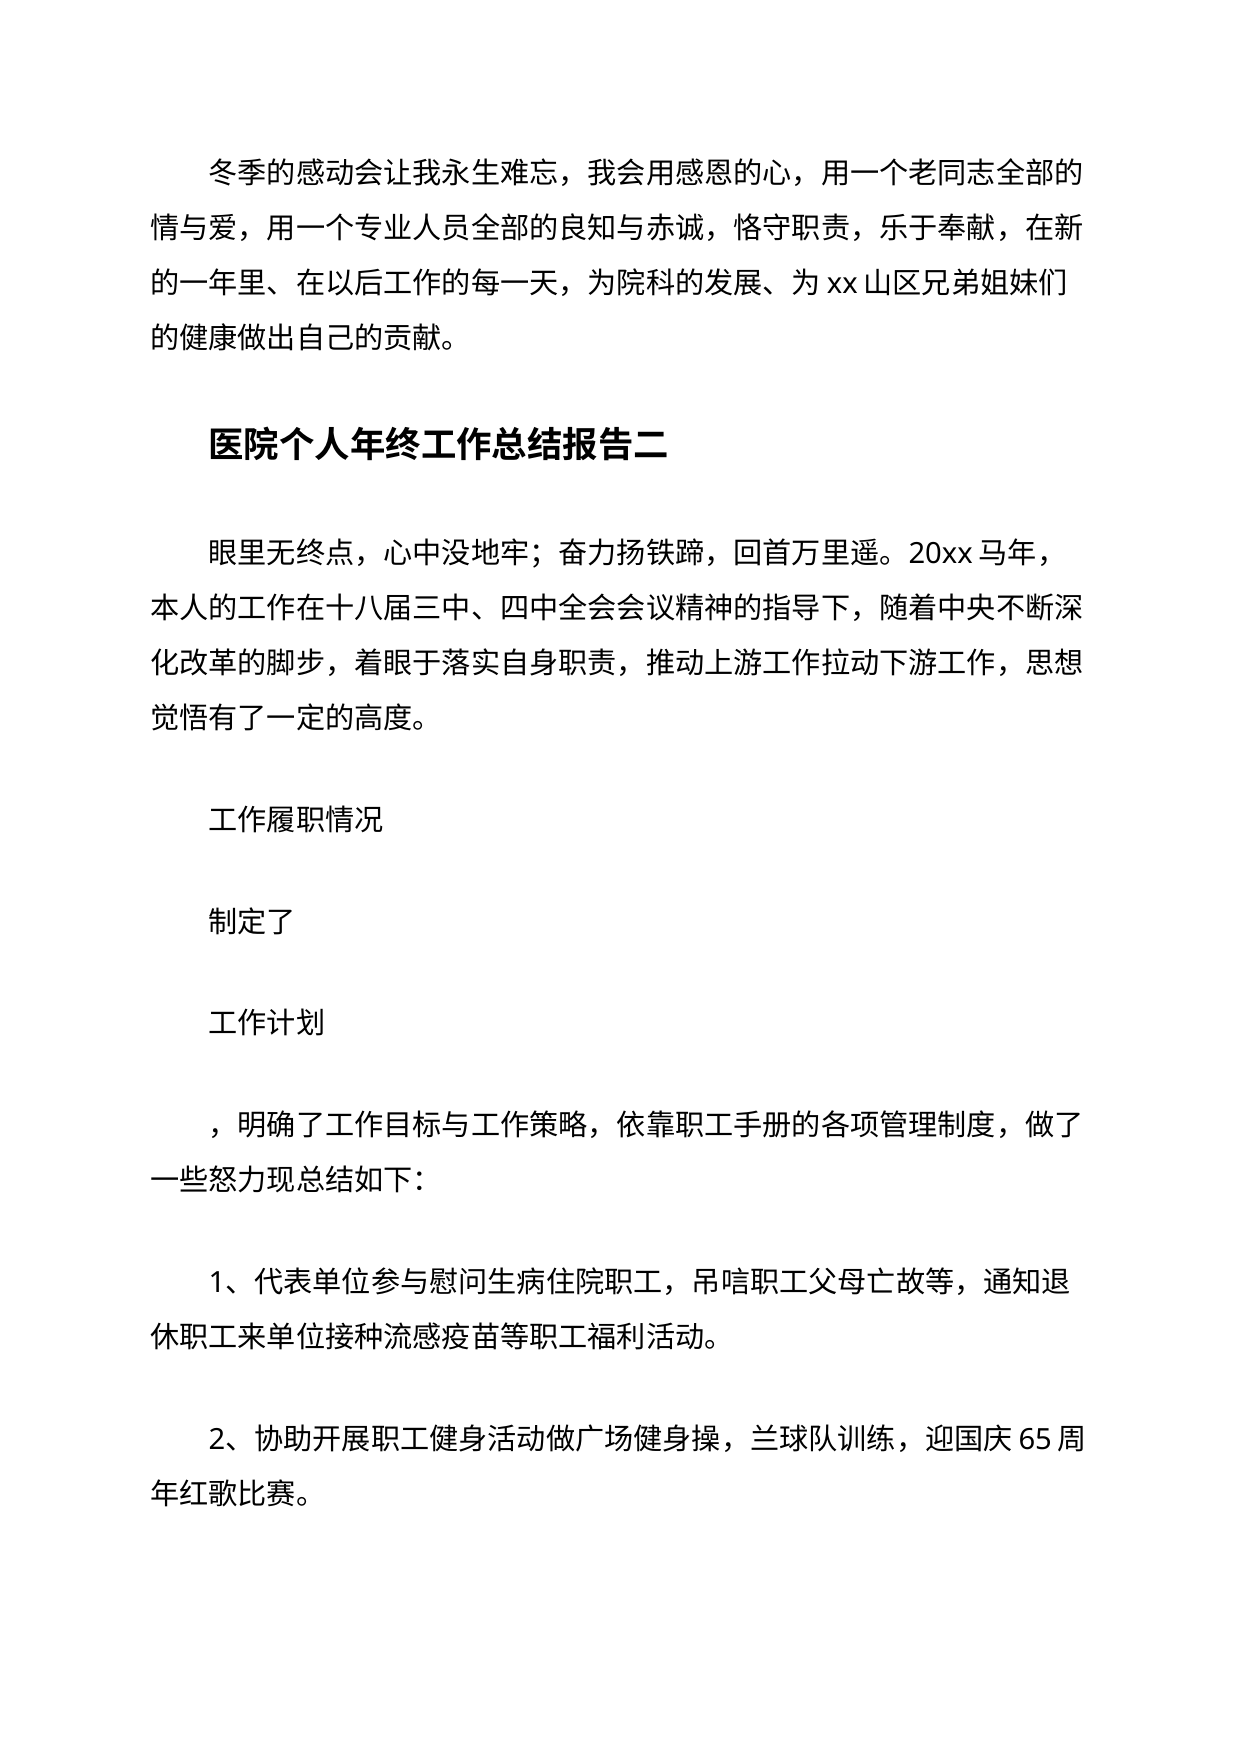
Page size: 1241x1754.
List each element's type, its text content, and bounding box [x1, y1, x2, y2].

text 2、协助开展职工健身活动做广场健身操，兰球队训练，迎国庆65周年红歌比赛。 [150, 1415, 1090, 1513]
text 工作计划 [150, 1000, 1090, 1042]
text ，明确了工作目标与工作策略，依靠职工手册的各项管理制度，做了一些怒力现总结如下： [150, 1102, 1090, 1199]
text 工作履职情况 [150, 797, 1090, 839]
text 医院个人年终工作总结报告二 [150, 417, 1090, 468]
text 眼里无终点，心中没地牢；奋力扬铁蹄，回首万里遥。20xx马年，本人的工作在十八届三中、四中全会会议精神的指导下，随着中央不断深化改革的脚步，着眼于落实自身职责，推动上游工作拉动下游工作，思想觉悟有了一定的高度。 [150, 530, 1090, 737]
text 1、代表单位参与慰问生病住院职工，吊唁职工父母亡故等，通知退休职工来单位接种流感疫苗等职工福利活动。 [150, 1258, 1090, 1356]
text 冬季的感动会让我永生难忘，我会用感恩的心，用一个老同志全部的情与爱，用一个专业人员全部的良知与赤诚，恪守职责，乐于奉献，在新的一年里、在以后工作的每一天，为院科的发展、为xx山区兄弟姐妹们的健康做出自己的贡献。 [150, 150, 1090, 357]
text 制定了 [150, 898, 1090, 941]
